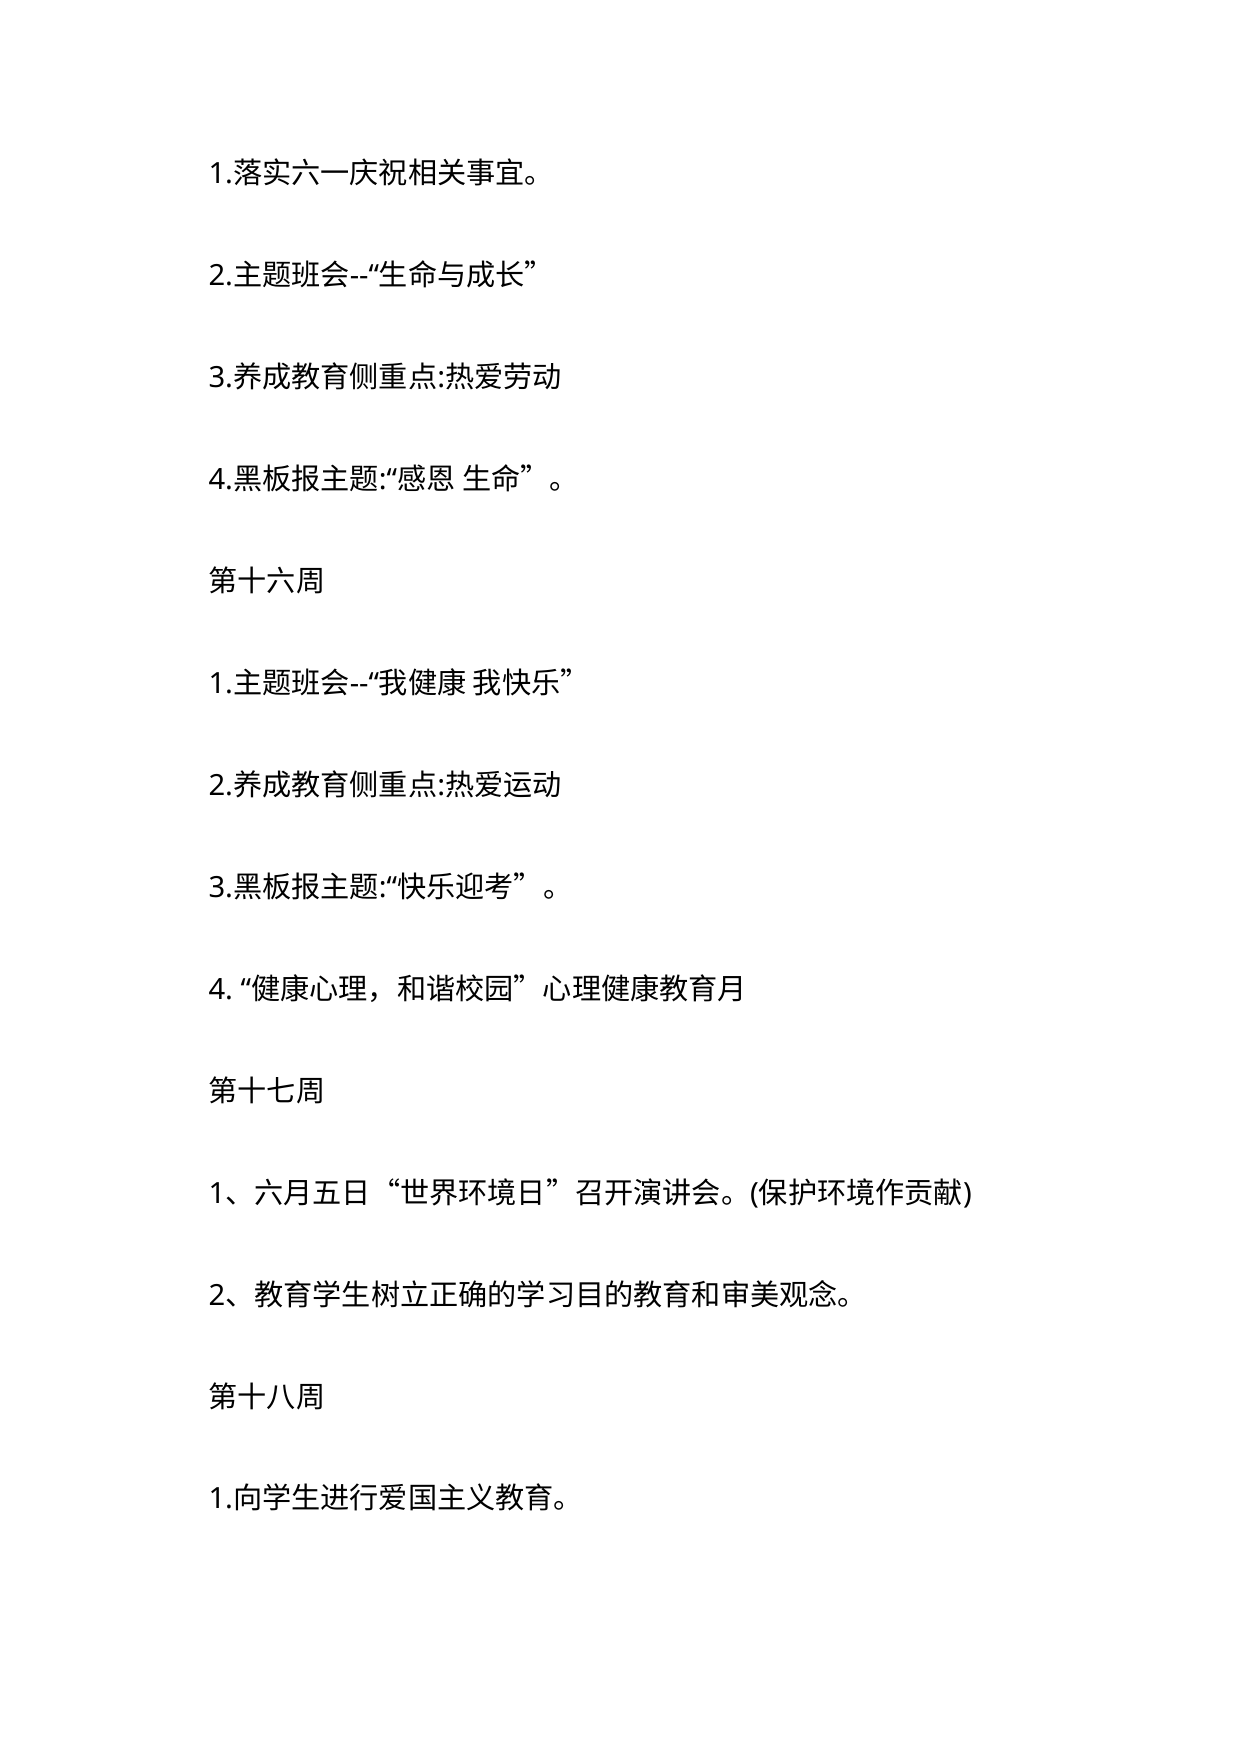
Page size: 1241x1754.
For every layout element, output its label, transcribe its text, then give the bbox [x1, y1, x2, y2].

text 4. “健康心理，和谐校园”心理健康教育月 [150, 966, 1090, 1008]
text 1.主题班会--“我健康 我快乐” [150, 660, 1090, 702]
text 2.主题班会--“生命与成长” [150, 252, 1090, 294]
text 1.落实六一庆祝相关事宜。 [150, 150, 1090, 192]
text 1.向学生进行爱国主义教育。 [150, 1475, 1090, 1517]
text 3.养成教育侧重点:热爱劳动 [150, 354, 1090, 396]
text 第十七周 [150, 1068, 1090, 1110]
text 第十八周 [150, 1373, 1090, 1416]
text 2.养成教育侧重点:热爱运动 [150, 762, 1090, 804]
text 3.黑板报主题:“快乐迎考”。 [150, 864, 1090, 906]
text 2、教育学生树立正确的学习目的教育和审美观念。 [150, 1271, 1090, 1314]
text 第十六周 [150, 558, 1090, 600]
text 1、六月五日“世界环境日”召开演讲会。(保护环境作贡献) [150, 1169, 1090, 1212]
text 4.黑板报主题:“感恩 生命”。 [150, 456, 1090, 498]
